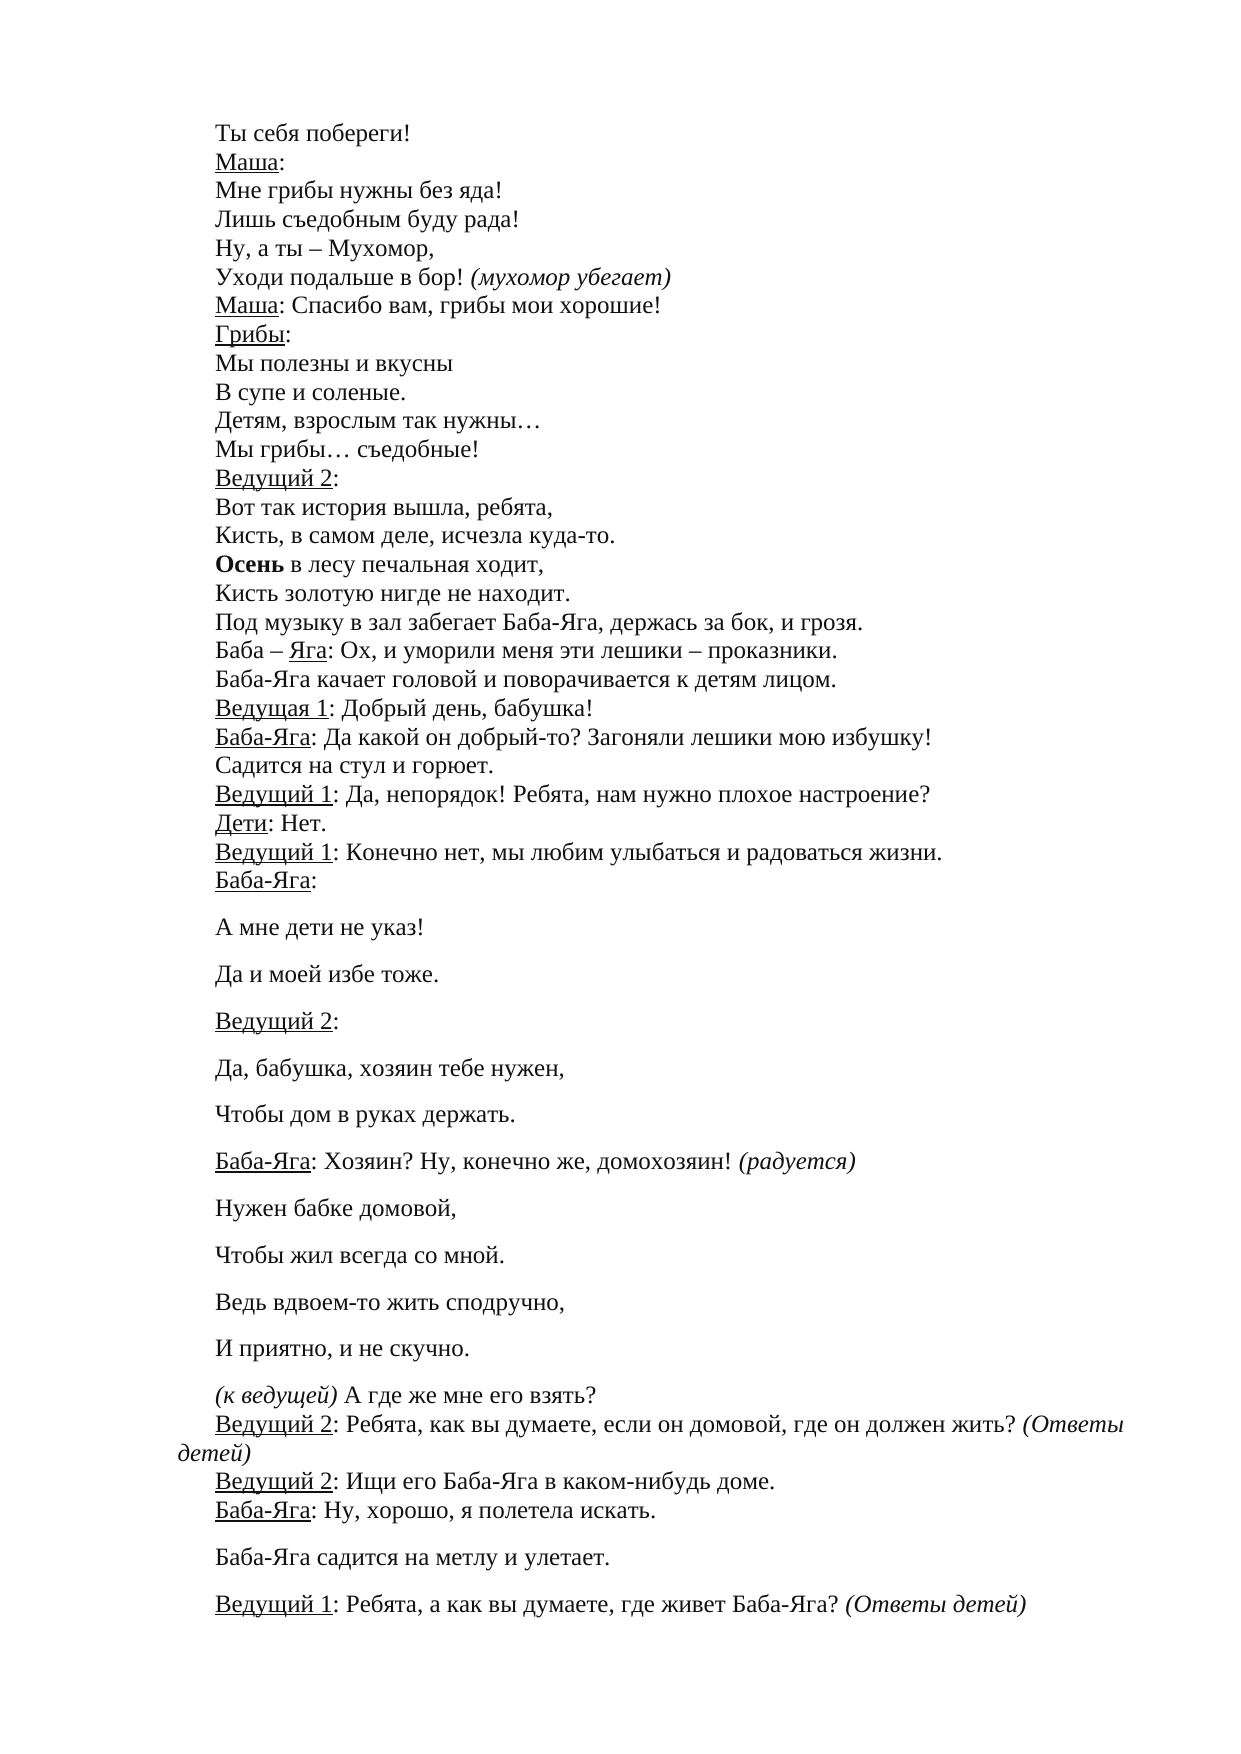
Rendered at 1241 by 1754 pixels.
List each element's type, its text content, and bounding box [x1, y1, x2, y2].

text Чтобы дом в руках держать. [177, 1099, 1152, 1128]
text Маша: [177, 147, 1152, 176]
text Вот так история вышла, ребята, [177, 492, 1152, 521]
text Нужен бабке домовой, [177, 1193, 1152, 1222]
text Ведущий 1: Ребята, а как вы думаете, где живет Баба-Яга? (Ответы детей) [177, 1589, 1152, 1617]
text Маша: Спасибо вам, грибы мои хорошие! [177, 291, 1152, 319]
text Грибы: [177, 319, 1152, 348]
text Садится на стул и горюет. [177, 751, 1152, 779]
text Дети: Нет. [177, 808, 1152, 837]
text Ведущая 1: Добрый день, бабушка! [177, 693, 1152, 722]
text Баба-Яга: Хозяин? Ну, конечно же, домохозяин! (радуется) [177, 1146, 1152, 1175]
text Баба-Яга садится на метлу и улетает. [177, 1542, 1152, 1571]
text Ведь вдвоем-то жить сподручно, [177, 1287, 1152, 1315]
text Уходи подальше в бор! (мухомор убегает) [177, 262, 1152, 291]
text Детям, взрослым так нужны… [177, 406, 1152, 434]
text Под музыку в зал забегает Баба-Яга, держась за бок, и грозя. [177, 607, 1152, 636]
text Баба-Яга: Да какой он добрый-то? Загоняли лешики мою избушку! [177, 722, 1152, 751]
text Ведущий 2: Ребята, как вы думаете, если он домовой, где он должен жить? (Ответы детей) [177, 1409, 1152, 1466]
text Ведущий 2: Ищи его Баба-Яга в каком-нибудь доме. [177, 1466, 1152, 1495]
text Ты себя побереги! [177, 118, 1152, 147]
text Да и моей избе тоже. [177, 959, 1152, 988]
text Баба-Яга: [177, 866, 1152, 894]
text А мне дети не указ! [177, 912, 1152, 941]
text Баба-Яга: Ну, хорошо, я полетела искать. [177, 1495, 1152, 1524]
text Мы грибы… съедобные! [177, 434, 1152, 463]
text И приятно, и не скучно. [177, 1333, 1152, 1362]
text Ведущий 1: Да, непорядок! Ребята, нам нужно плохое настроение? [177, 779, 1152, 808]
text Мне грибы нужны без яда! [177, 176, 1152, 204]
text Кисть, в самом деле, исчезла куда-то. [177, 521, 1152, 549]
text Лишь съедобным буду рада! [177, 204, 1152, 233]
text В супе и соленые. [177, 377, 1152, 406]
text Кисть золотую нигде не находит. [177, 578, 1152, 607]
text Баба – Яга: Ох, и уморили меня эти лешики – проказники. [177, 636, 1152, 664]
text Ведущий 2: [177, 463, 1152, 492]
text Ведущий 1: Конечно нет, мы любим улыбаться и радоваться жизни. [177, 837, 1152, 866]
text Баба-Яга качает головой и поворачивается к детям лицом. [177, 664, 1152, 693]
text (к ведущей) А где же мне его взять? [177, 1380, 1152, 1409]
text Ведущий 2: [177, 1006, 1152, 1035]
text Мы полезны и вкусны [177, 348, 1152, 377]
text Ну, а ты – Мухомор, [177, 233, 1152, 262]
text Осень в лесу печальная ходит, [177, 549, 1152, 578]
text Чтобы жил всегда со мной. [177, 1240, 1152, 1268]
text Да, бабушка, хозяин тебе нужен, [177, 1053, 1152, 1081]
